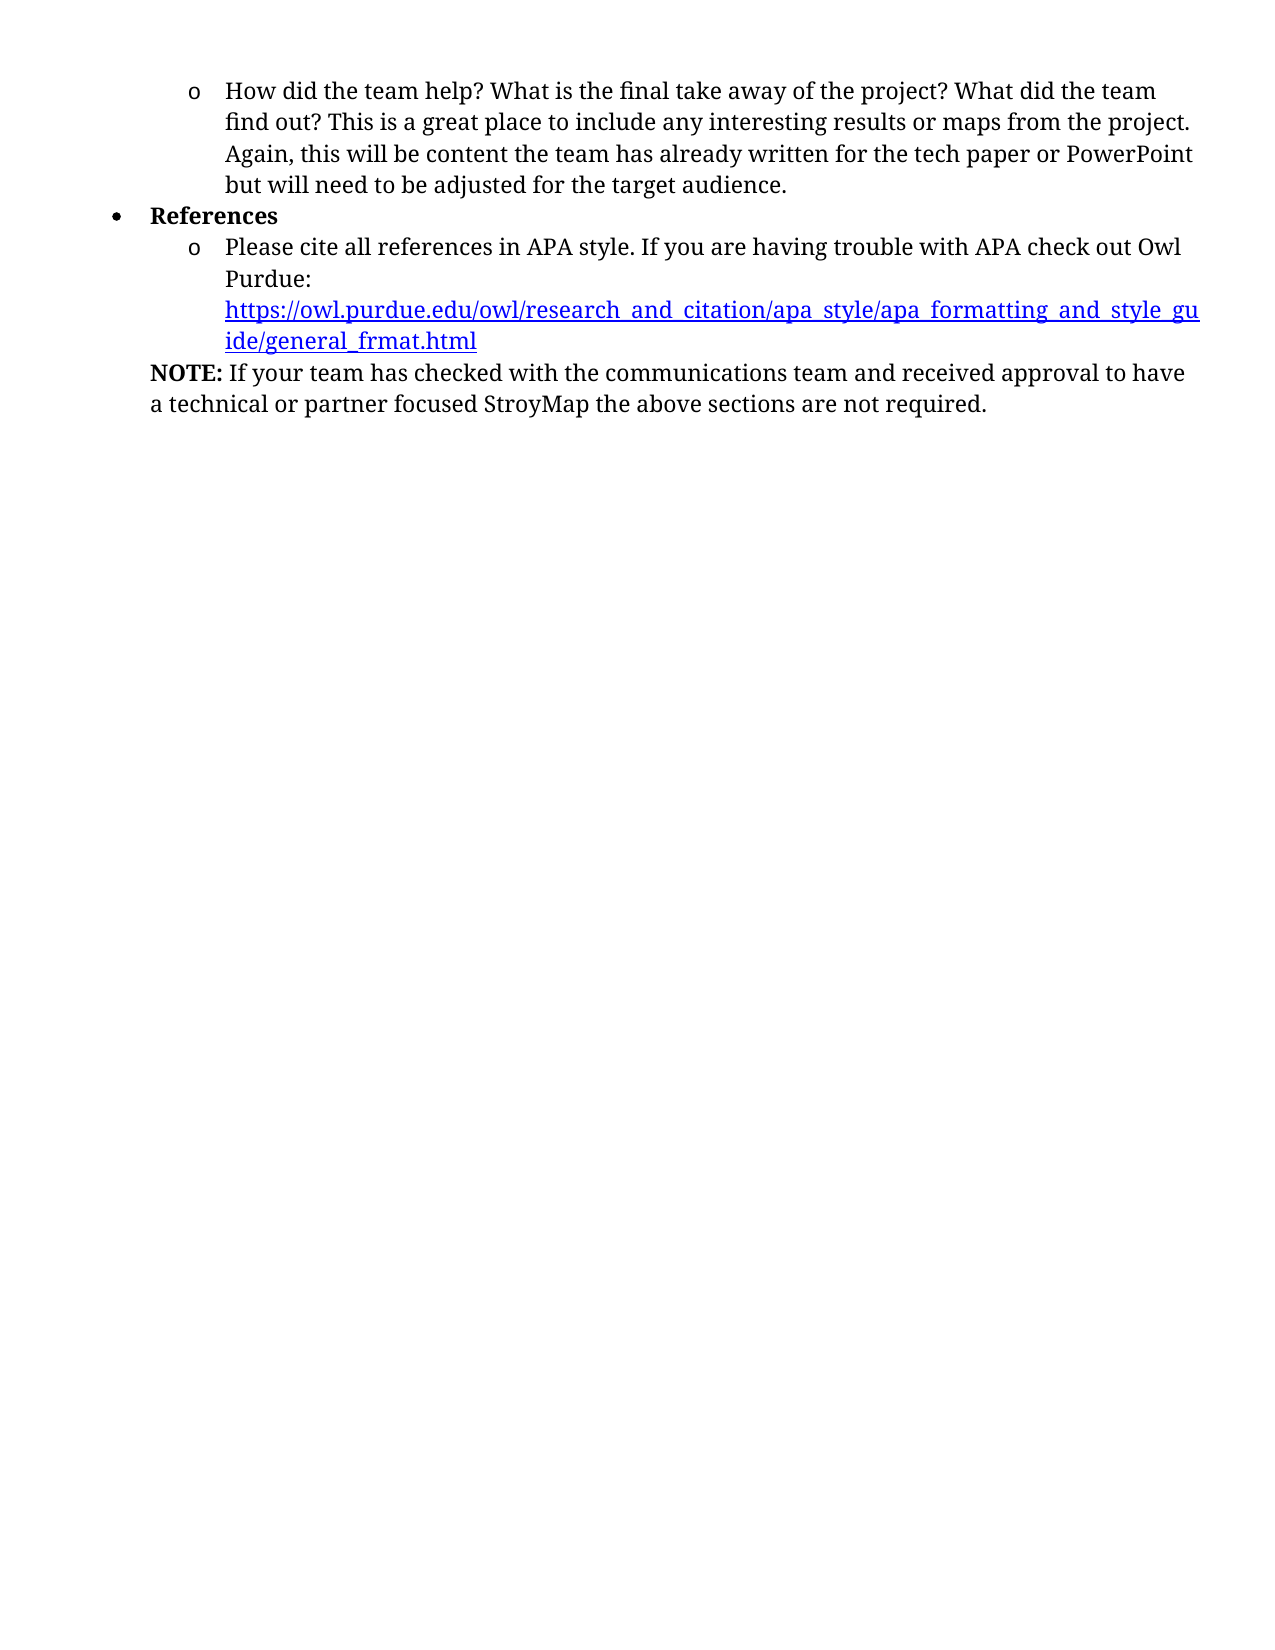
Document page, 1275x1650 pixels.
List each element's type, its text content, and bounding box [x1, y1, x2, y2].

list Please cite all references in APA style. If you are having trouble with APA check out Owl Purdue: https://owl.purdue.edu/owl/research_and_citation/apa_style/apa_formatting_and_style_guide/general_frmat.html [187, 231, 1200, 356]
list References [112, 200, 1200, 231]
text NOTE: If your team has checked with the communications team and received approval to have a technical or partner focused StroyMap the above sections are not required. [150, 356, 1200, 419]
list How did the team help? What is the final take away of the project? What did the team find out? This is a great place to include any interesting results or maps from the project. Again, this will be content the team has already written for the tech paper or PowerPoint but will need to be adjusted for the target audience. [187, 75, 1200, 200]
